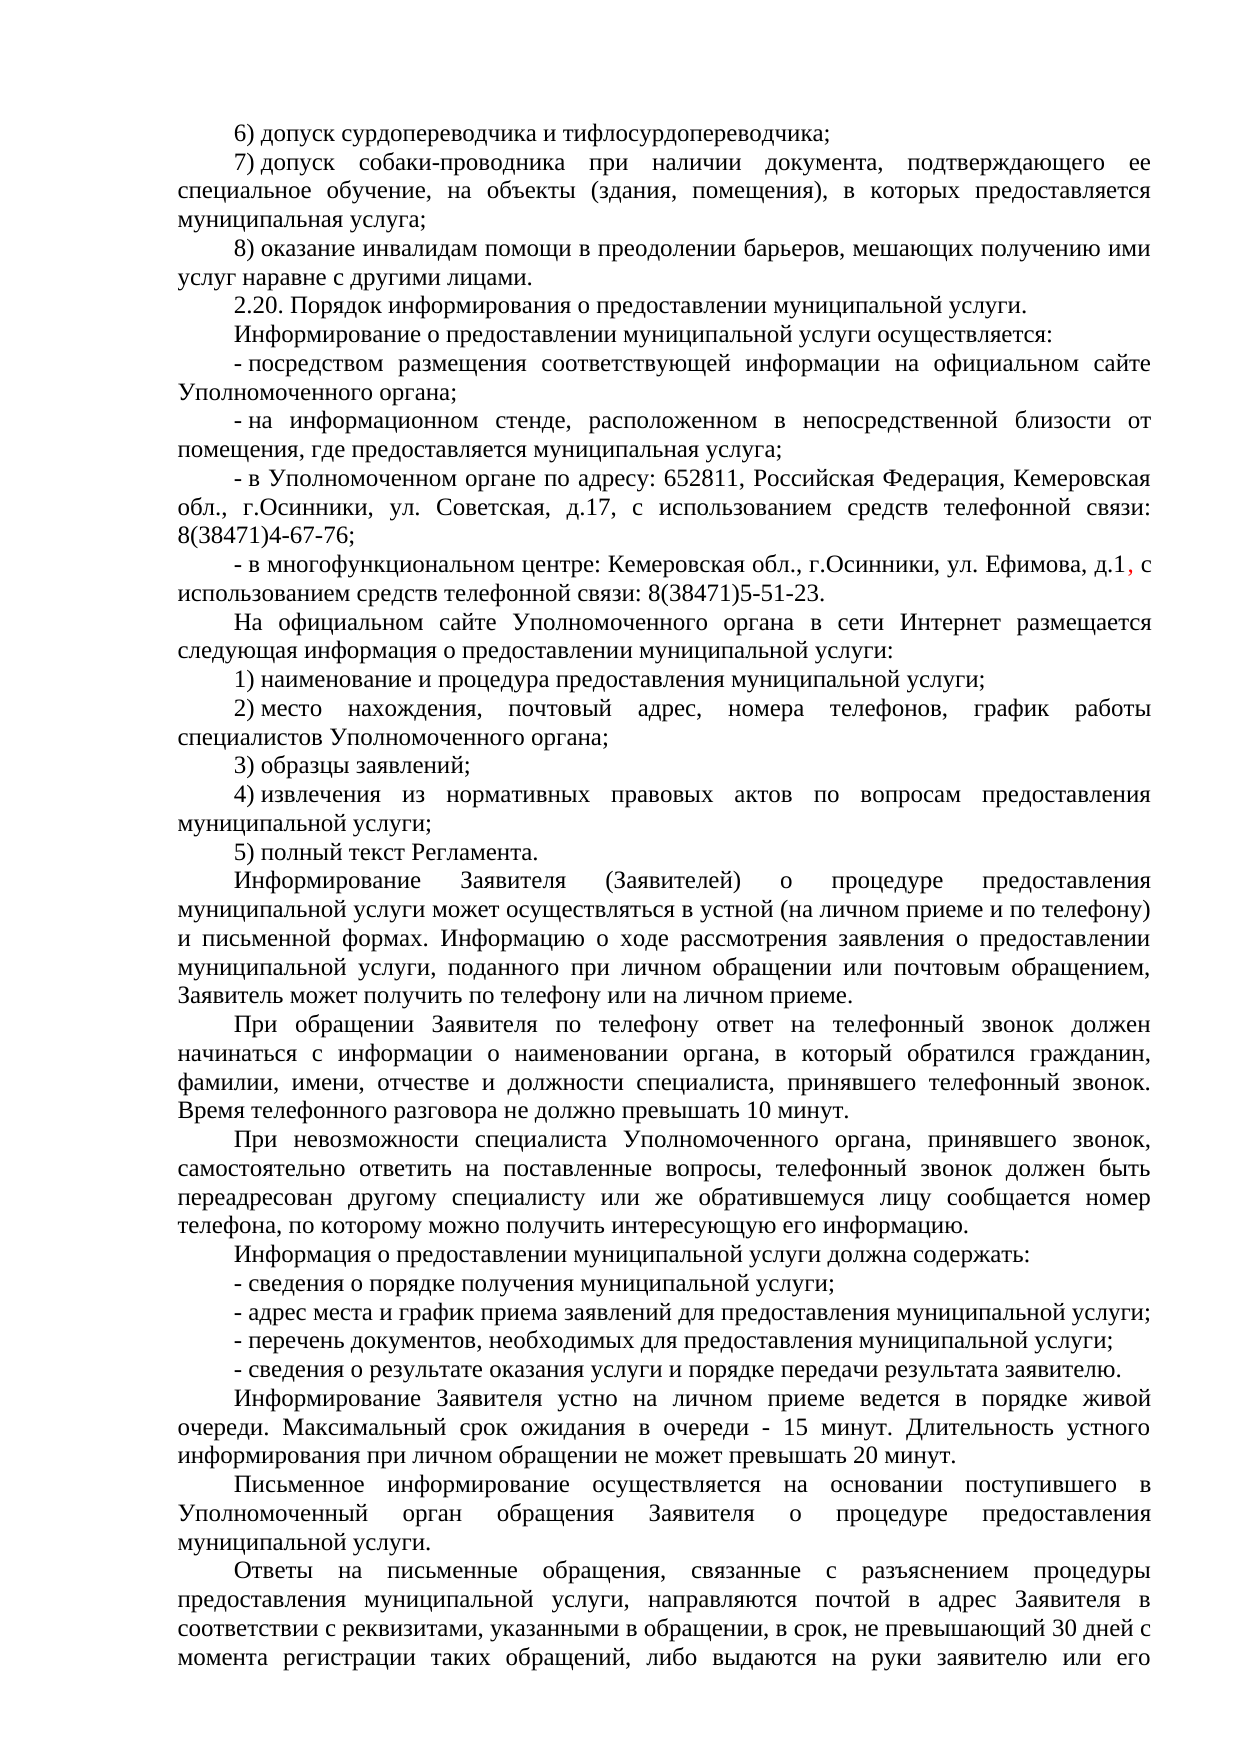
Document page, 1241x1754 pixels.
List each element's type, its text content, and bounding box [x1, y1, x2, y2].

text - в Уполномоченном органе по адресу: 652811, Российская Федерация, Кемеровская обл., г.Осинники, ул. Советская, д.17, с использованием средств телефонной связи: 8(38471)4-67-76; [177, 463, 1152, 549]
text Информирование Заявителя (Заявителей) о процедуре предоставления муниципальной услуги может осуществляться в устной (на личном приеме и по телефону) и письменной формах. Информацию о ходе рассмотрения заявления о предоставлении муниципальной услуги, поданного при личном обращении или почтовым обращением, Заявитель может получить по телефону или на личном приеме. [177, 866, 1152, 1009]
text Информация о предоставлении муниципальной услуги должна содержать: [177, 1239, 1152, 1268]
text - посредством размещения соответствующей информации на официальном сайте Уполномоченного органа; [177, 348, 1152, 406]
text Письменное информирование осуществляется на основании поступившего в Уполномоченный орган обращения Заявителя о процедуре предоставления муниципальной услуги. [177, 1469, 1152, 1556]
text 4) извлечения из нормативных правовых актов по вопросам предоставления муниципальной услуги; [177, 779, 1152, 837]
text 8) оказание инвалидам помощи в преодолении барьеров, мешающих получению ими услуг наравне с другими лицами. [177, 233, 1152, 291]
text - сведения о результате оказания услуги и порядке передачи результата заявителю. [177, 1354, 1152, 1383]
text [177, 1556, 1152, 1671]
text - в многофункциональном центре: Кемеровская обл., г.Осинники, ул. Ефимова, д.1, с использованием средств телефонной связи: 8(38471)5-51-23. [177, 549, 1152, 607]
text - перечень документов, необходимых для предоставления муниципальной услуги; [177, 1326, 1152, 1354]
text 7) допуск собаки-проводника при наличии документа, подтверждающего ее специальное обучение, на объекты (здания, помещения), в которых предоставляется муниципальная услуга; [177, 147, 1152, 233]
text Информирование Заявителя устно на личном приеме ведется в порядке живой очереди. Максимальный срок ожидания в очереди - 15 минут. Длительность устного информирования при личном обращении не может превышать 20 минут. [177, 1383, 1152, 1469]
text - сведения о порядке получения муниципальной услуги; [177, 1268, 1152, 1297]
text На официальном сайте Уполномоченного органа в сети Интернет размещается следующая информация о предоставлении муниципальной услуги: [177, 607, 1152, 664]
text - адрес места и график приема заявлений для предоставления муниципальной услуги; [177, 1297, 1152, 1326]
text Информирование о предоставлении муниципальной услуги осуществляется: [177, 319, 1152, 348]
text 2) место нахождения, почтовый адрес, номера телефонов, график работы специалистов Уполномоченного органа; [177, 693, 1152, 751]
text 1) наименование и процедура предоставления муниципальной услуги; [177, 664, 1152, 693]
text 6) допуск сурдопереводчика и тифлосурдопереводчика; [177, 118, 1152, 147]
text 2.20. Порядок информирования о предоставлении муниципальной услуги. [177, 291, 1152, 319]
text 5) полный текст Регламента. [177, 837, 1152, 866]
text При обращении Заявителя по телефону ответ на телефонный звонок должен начинаться с информации о наименовании органа, в который обратился гражданин, фамилии, имени, отчестве и должности специалиста, принявшего телефонный звонок. Время телефонного разговора не должно превышать 10 минут. [177, 1009, 1152, 1124]
text 3) образцы заявлений; [177, 751, 1152, 779]
text - на информационном стенде, расположенном в непосредственной близости от помещения, где предоставляется муниципальная услуга; [177, 406, 1152, 463]
text При невозможности специалиста Уполномоченного органа, принявшего звонок, самостоятельно ответить на поставленные вопросы, телефонный звонок должен быть переадресован другому специалисту или же обратившемуся лицу сообщается номер телефона, по которому можно получить интересующую его информацию. [177, 1124, 1152, 1239]
